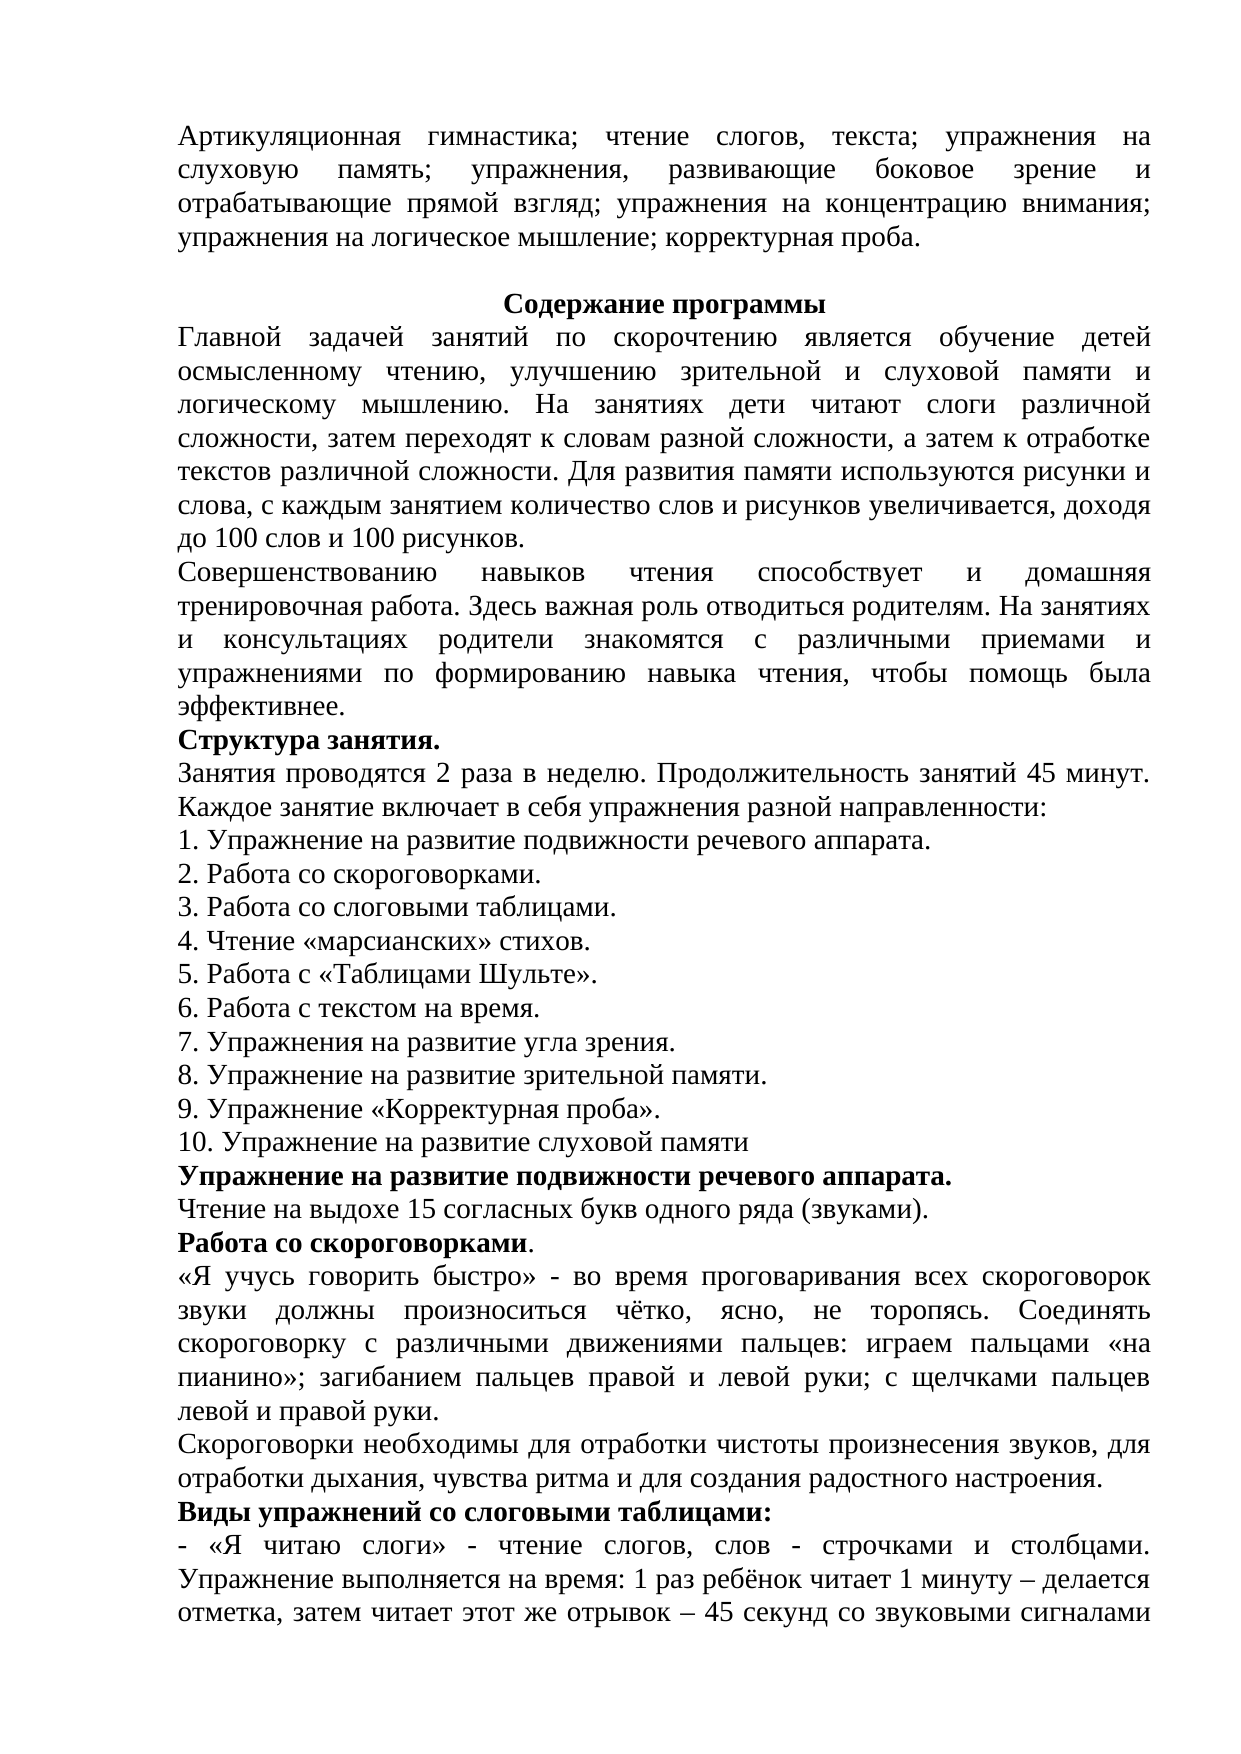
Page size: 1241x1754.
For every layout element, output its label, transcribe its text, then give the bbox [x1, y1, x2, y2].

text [177, 1527, 1152, 1628]
text Виды упражнений со слоговыми таблицами: [177, 1493, 1152, 1527]
text Главной задачей занятий по скорочтению является обучение детей осмысленному чтению, улучшению зрительной и слуховой памяти и логическому мышлению. На занятиях дети читают слоги различной сложности, затем переходят к словам разной сложности, а затем к отработке текстов различной сложности. Для развития памяти используются рисунки и слова, с каждым занятием количество слов и рисунков увеличивается, доходя до 100 слов и 100 рисунков. [177, 319, 1152, 554]
text Артикуляционная гимнастика; чтение слогов, текста; упражнения на слуховую память; упражнения, развивающие боковое зрение и отрабатывающие прямой взгляд; упражнения на концентрацию внимания; упражнения на логическое мышление; корректурная проба. [177, 118, 1152, 252]
text 4. Чтение «марсианских» стихов. [177, 923, 1152, 957]
text 6. Работа с текстом на время. [177, 990, 1152, 1024]
text Работа со скороговорками. [177, 1225, 1152, 1258]
text Структура занятия. [177, 722, 1152, 755]
text «Я учусь говорить быстро» - во время проговаривания всех скороговорок звуки должны произноситься чётко, ясно, не торопясь. Соединять скороговорку с различными движениями пальцев: играем пальцами «на пианино»; загибанием пальцев правой и левой руки; с щелчками пальцев левой и правой руки. [177, 1258, 1152, 1426]
text Совершенствованию навыков чтения способствует и домашняя тренировочная работа. Здесь важная роль отводиться родителям. На занятиях и консультациях родители знакомятся с различными приемами и упражнениями по формированию навыка чтения, чтобы помощь была эффективнее. [177, 554, 1152, 722]
text 8. Упражнение на развитие зрительной памяти. [177, 1057, 1152, 1091]
text 9. Упражнение «Корректурная проба». [177, 1091, 1152, 1124]
text Чтение на выдохе 15 согласных букв одного ряда (звуками). [177, 1191, 1152, 1225]
text 1. Упражнение на развитие подвижности речевого аппарата. [177, 822, 1152, 856]
text Упражнение на развитие подвижности речевого аппарата. [177, 1158, 1152, 1191]
text 7. Упражнения на развитие угла зрения. [177, 1024, 1152, 1057]
text 3. Работа со слоговыми таблицами. [177, 889, 1152, 923]
text Содержание программы [177, 286, 1152, 319]
text 5. Работа с «Таблицами Шульте». [177, 957, 1152, 990]
text Скороговорки необходимы для отработки чистоты произнесения звуков, для отработки дыхания, чувства ритма и для создания радостного настроения. [177, 1426, 1152, 1493]
text 2. Работа со скороговорками. [177, 856, 1152, 889]
text Занятия проводятся 2 раза в неделю. Продолжительность занятий 45 минут. Каждое занятие включает в себя упражнения разной направленности: [177, 755, 1152, 822]
text 10. Упражнение на развитие слуховой памяти [177, 1124, 1152, 1158]
